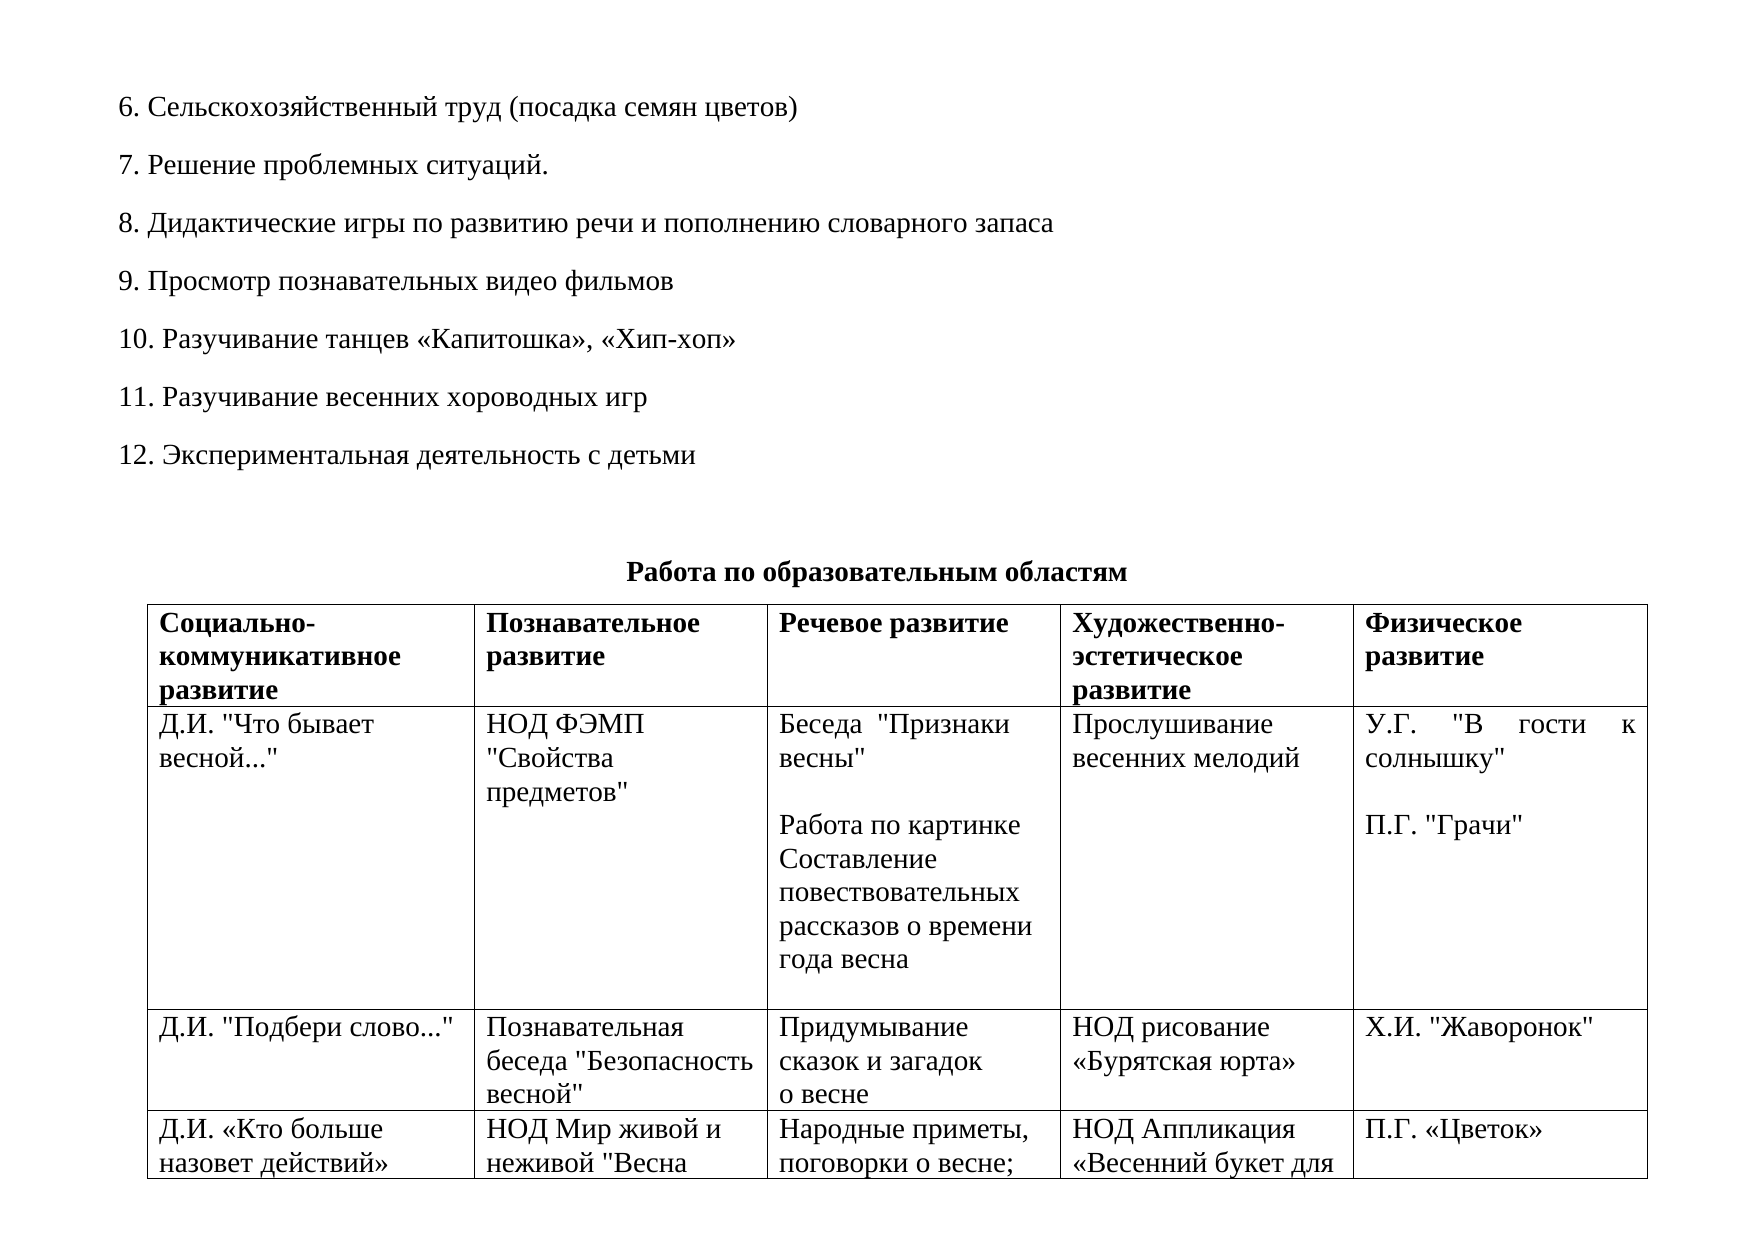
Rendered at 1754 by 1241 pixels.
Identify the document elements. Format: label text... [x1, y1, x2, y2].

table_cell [1061, 1111, 1353, 1178]
text 8. Дидактические игры по развитию речи и пополнению словарного запаса [118, 205, 1636, 238]
table_cell Познавательная беседа "Безопасность весной" [475, 1010, 767, 1110]
text Работа по образовательным областям [118, 554, 1636, 587]
table_cell Прослушивание весенних мелодий [1061, 707, 1353, 1008]
table_header Познавательное развитие [475, 605, 767, 706]
text 9. Просмотр познавательных видео фильмов [118, 263, 1636, 297]
table_cell Д.И. "Подбери слово..." [148, 1010, 474, 1110]
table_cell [1354, 1111, 1647, 1178]
text 12. Экспериментальная деятельность с детьми [118, 437, 1636, 471]
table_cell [768, 1111, 1060, 1178]
text 10. Разучивание танцев «Капитошка», «Хип-хоп» [118, 321, 1636, 355]
table_header Социально-коммуникативное развитие [148, 605, 474, 706]
table_header Художественно-эстетическое развитие [1061, 605, 1353, 706]
table_cell Д.И. "Что бывает весной..." [148, 707, 474, 1008]
text 11. Разучивание весенних хороводных игр [118, 379, 1636, 413]
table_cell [475, 1111, 767, 1178]
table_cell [148, 1111, 474, 1178]
text 7. Решение проблемных ситуаций. [118, 147, 1636, 180]
table_cell Х.И. "Жаворонок" [1354, 1010, 1647, 1110]
table_header Физическое развитие [1354, 605, 1647, 706]
table_header Речевое развитие [768, 605, 1060, 706]
table_cell У.Г. "В гости к солнышку" П.Г. "Грачи" [1354, 707, 1647, 1008]
table_cell НОД рисование «Бурятская юрта» [1061, 1010, 1353, 1110]
table_cell НОД ФЭМП "Свойства предметов" [475, 707, 767, 1008]
text 6. Сельскохозяйственный труд (посадка семян цветов) [118, 89, 1636, 122]
table_cell Беседа "Признаки весны" Работа по картинке Составление повествовательных рассказов о времени года весна [768, 707, 1060, 1008]
table_cell Придумывание сказок и загадок о весне [768, 1010, 1060, 1110]
